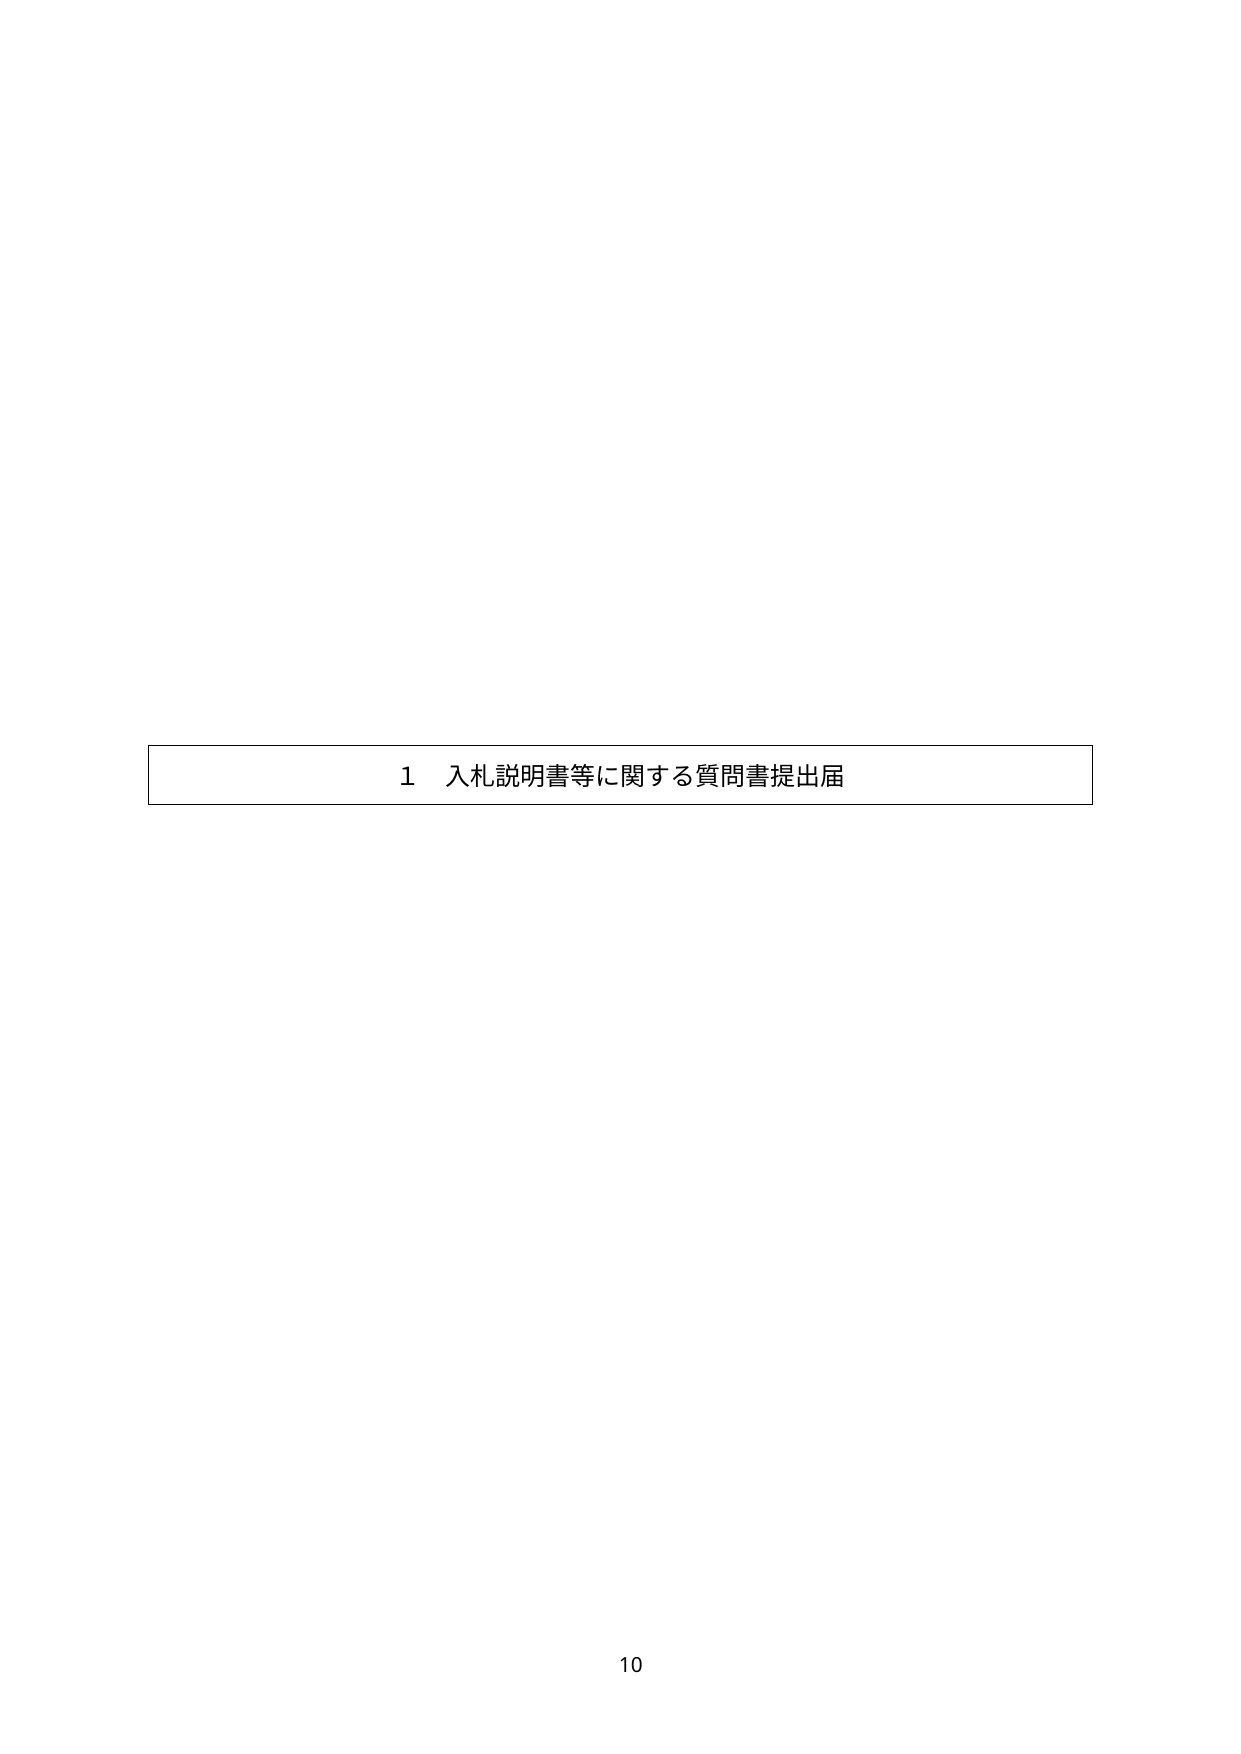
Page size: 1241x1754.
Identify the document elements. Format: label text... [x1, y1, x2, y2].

table_header １ 入札説明書等に関する質問書提出届 [149, 746, 1092, 804]
